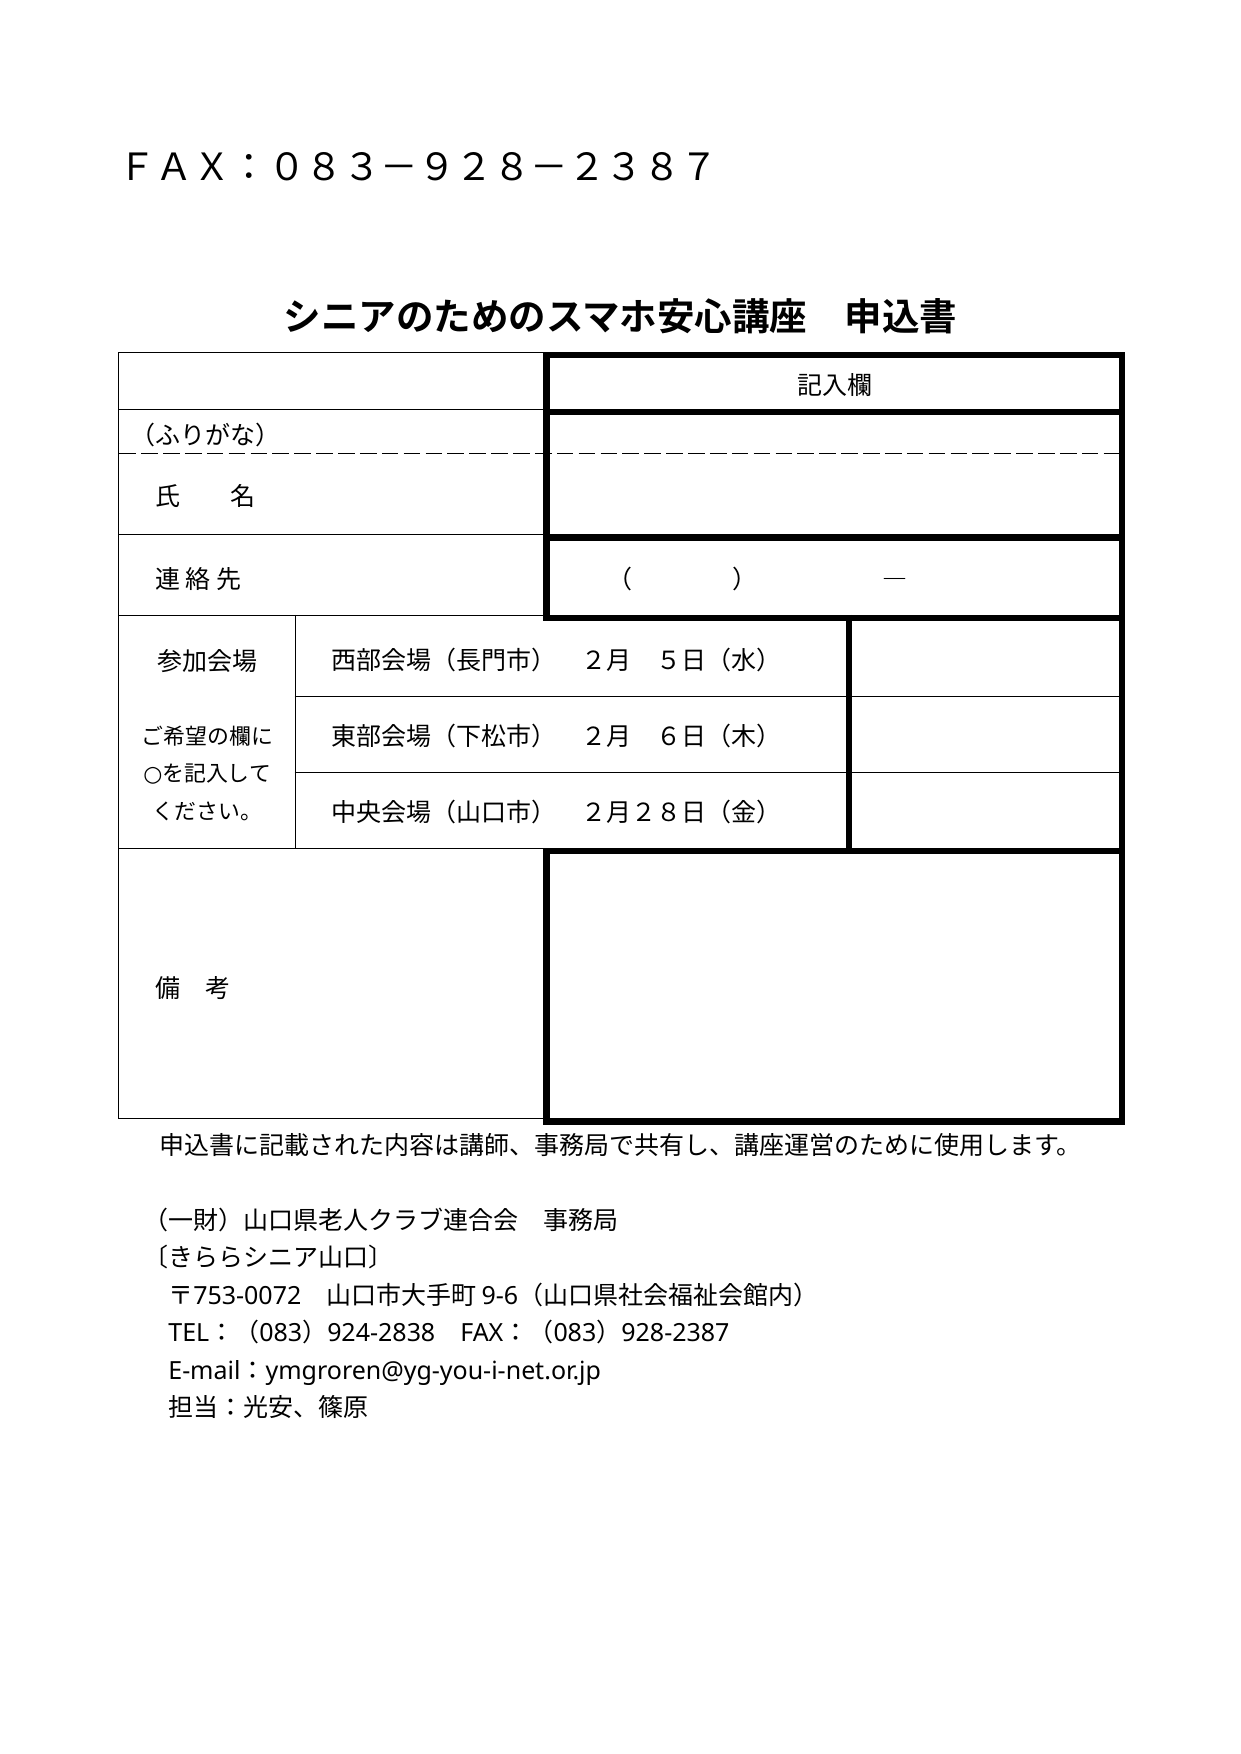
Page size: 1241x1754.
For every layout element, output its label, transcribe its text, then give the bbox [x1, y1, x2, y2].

table_cell 西部会場（長門市） ２月 ５日（水） [296, 616, 846, 696]
table_cell 氏 名 [119, 453, 543, 534]
text 〔きららシニア山口〕 [118, 1237, 1122, 1274]
text 〒753-0072 山口市大手町9-6（山口県社会福祉会館内） [118, 1274, 1122, 1312]
text E-mail：ymgroren@yg-you-i-net.or.jp [118, 1349, 1122, 1387]
text 担当：光安、篠原 [118, 1387, 1122, 1424]
table_cell 参加会場 ご希望の欄に ○を記入して ください。 [119, 616, 295, 848]
table_cell 東部会場（下松市） ２月 ６日（木） [296, 697, 846, 772]
table_cell [852, 773, 1119, 848]
table_cell [550, 415, 1119, 453]
table_header [119, 353, 543, 409]
table_cell [550, 854, 1119, 1118]
table_cell 中央会場（山口市） ２月２８日（金） [296, 773, 846, 848]
text ＦＡＸ：０８３－９２８－２３８７ [118, 127, 1122, 202]
table_cell 連 絡 先 [119, 535, 543, 615]
table_cell [550, 453, 1119, 534]
text TEL：（083）924-2838 FAX：（083）928-2387 [118, 1312, 1122, 1349]
text 申込書に記載された内容は講師、事務局で共有し、講座運営のために使用します。 [118, 1124, 1122, 1162]
text （一財）山口県老人クラブ連合会 事務局 [118, 1199, 1122, 1237]
table_cell [852, 621, 1119, 696]
table_header 記入欄 [550, 358, 1119, 409]
table_cell [852, 697, 1119, 772]
table_cell （ ） ― [550, 541, 1119, 615]
table_cell （ふりがな） [119, 410, 543, 453]
text シニアのためのスマホ安心講座 申込書 [118, 277, 1122, 352]
table_cell 備 考 [119, 849, 543, 1118]
